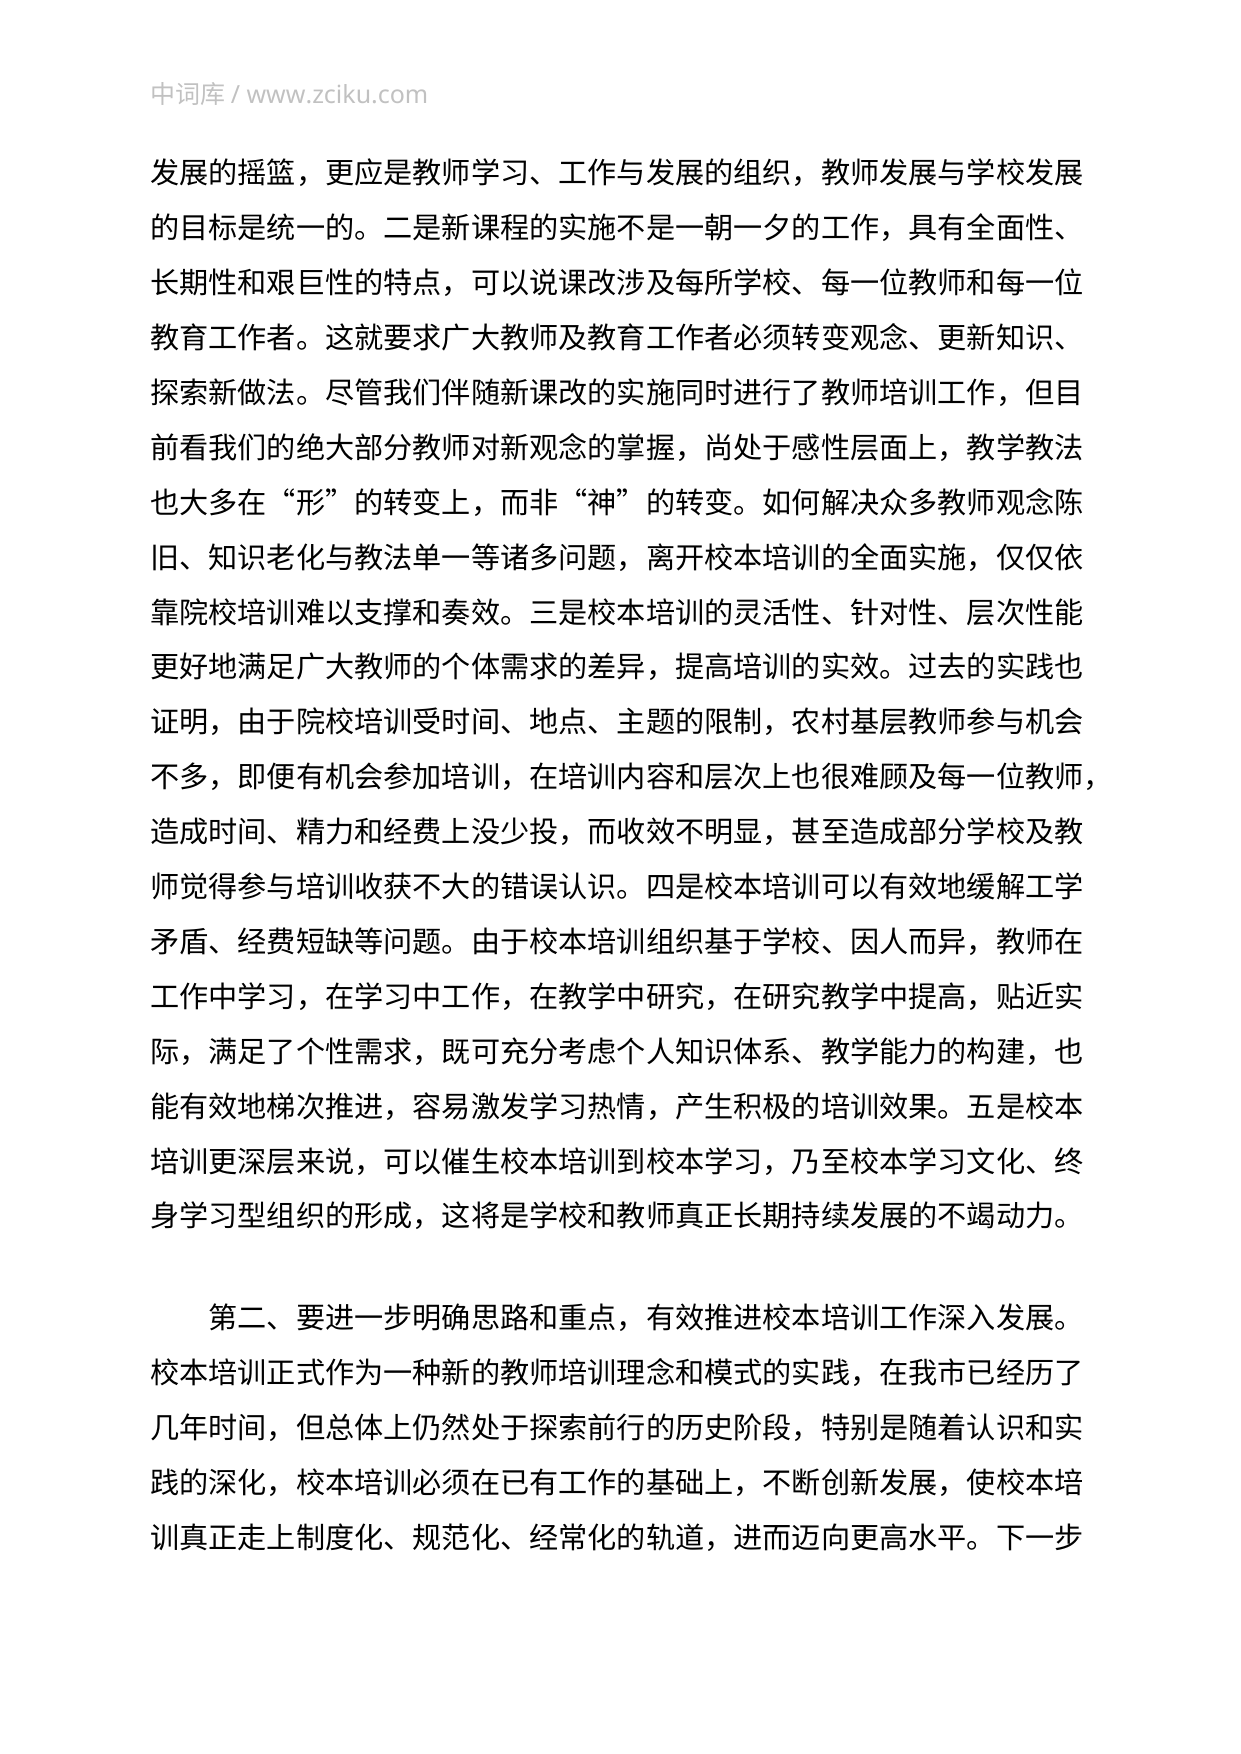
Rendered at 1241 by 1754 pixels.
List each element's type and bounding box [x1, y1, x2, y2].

text [150, 1295, 1090, 1557]
text [150, 150, 1090, 1235]
